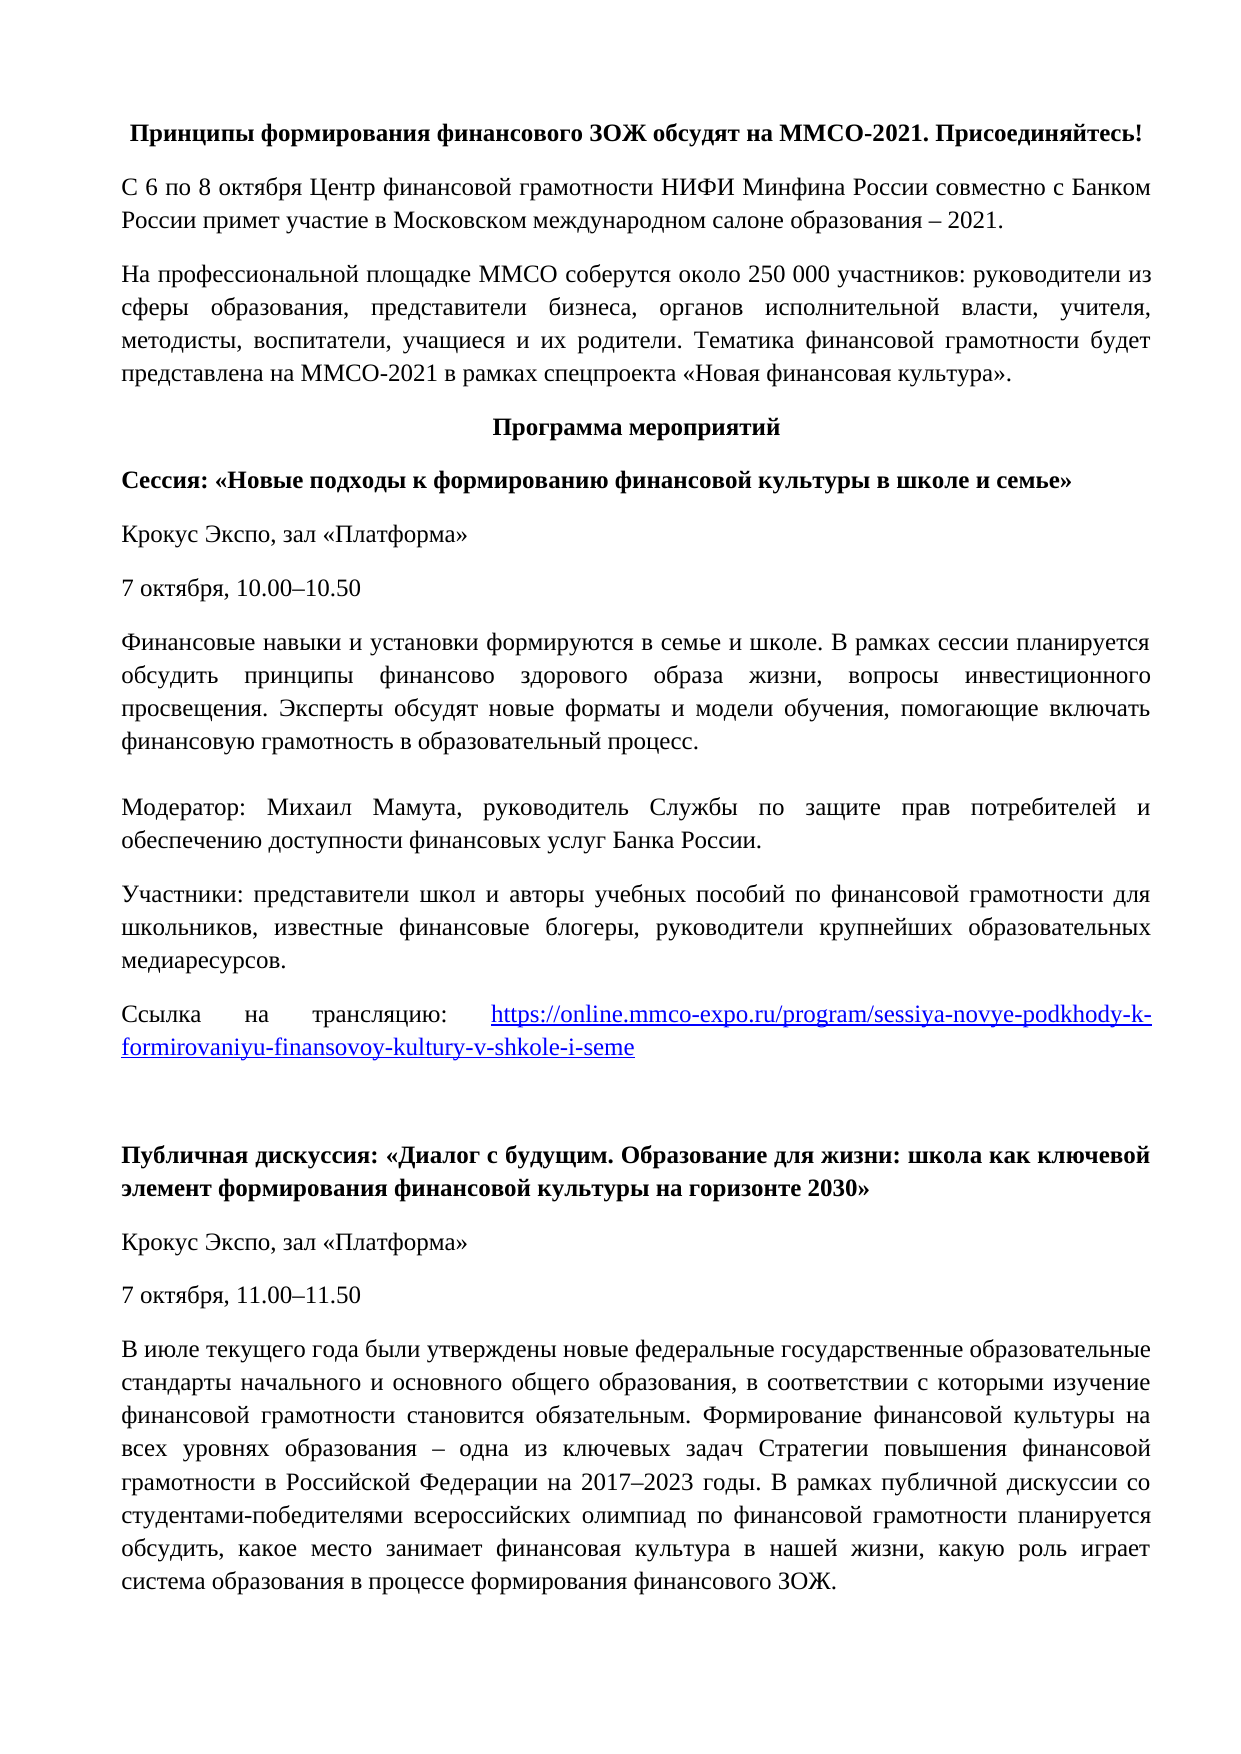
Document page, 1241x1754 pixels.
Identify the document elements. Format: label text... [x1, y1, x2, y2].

text Принципы формирования финансового ЗОЖ обсудят на ММСО-2021. Присоединяйтесь! [121, 118, 1152, 147]
text Программа мероприятий [121, 412, 1152, 441]
text Модератор: Михаил Мамута, руководитель Службы по защите прав потребителей и обеспечению доступности финансовых услуг Банка России. [121, 792, 1152, 854]
text 7 октября, 10.00–10.50 [121, 573, 1152, 602]
text В июле текущего года были утверждены новые федеральные государственные образовательные стандарты начального и основного общего образования, в соответствии с которыми изучение финансовой грамотности становится обязательным. Формирование финансовой культуры на всех уровнях образования – одна из ключевых задач Стратегии повышения финансовой грамотности в Российской Федерации на 2017–2023 годы. В рамках публичной дискуссии со студентами-победителями всероссийских олимпиад по финансовой грамотности планируется обсудить, какое место занимает финансовая культура в нашей жизни, какую роль играет система образования в процессе формирования финансового ЗОЖ. [121, 1334, 1152, 1594]
text С 6 по 8 октября Центр финансовой грамотности НИФИ Минфина России совместно с Банком России примет участие в Московском международном салоне образования – 2021. [121, 172, 1152, 234]
text Ссылка на трансляцию: https://online.mmco-expo.ru/program/sessiya-novye-podkhody-k-formirovaniyu-finansovoy-kultury-v-shkole-i-seme [121, 999, 1152, 1061]
text Финансовые навыки и установки формируются в семье и школе. В рамках сессии планируется обсудить принципы финансово здорового образа жизни, вопросы инвестиционного просвещения. Эксперты обсудят новые форматы и модели обучения, помогающие включать финансовую грамотность в образовательный процесс. [121, 627, 1152, 755]
text Сессия: «Новые подходы к формированию финансовой культуры в школе и семье» [121, 466, 1152, 494]
text Крокус Экспо, зал «Платформа» [121, 519, 1152, 548]
text Публичная дискуссия: «Диалог с будущим. Образование для жизни: школа как ключевой элемент формирования финансовой культуры на горизонте 2030» [121, 1140, 1152, 1202]
text Крокус Экспо, зал «Платформа» [121, 1227, 1152, 1255]
text 7 октября, 11.00–11.50 [121, 1281, 1152, 1309]
text Участники: представители школ и авторы учебных пособий по финансовой грамотности для школьников, известные финансовые блогеры, руководители крупнейших образовательных медиаресурсов. [121, 879, 1152, 974]
text На профессиональной площадке ММСО соберутся около 250 000 участников: руководители из сферы образования, представители бизнеса, органов исполнительной власти, учителя, методисты, воспитатели, учащиеся и их родители. Тематика финансовой грамотности будет представлена на ММСО-2021 в рамках спецпроекта «Новая финансовая культура». [121, 259, 1152, 387]
